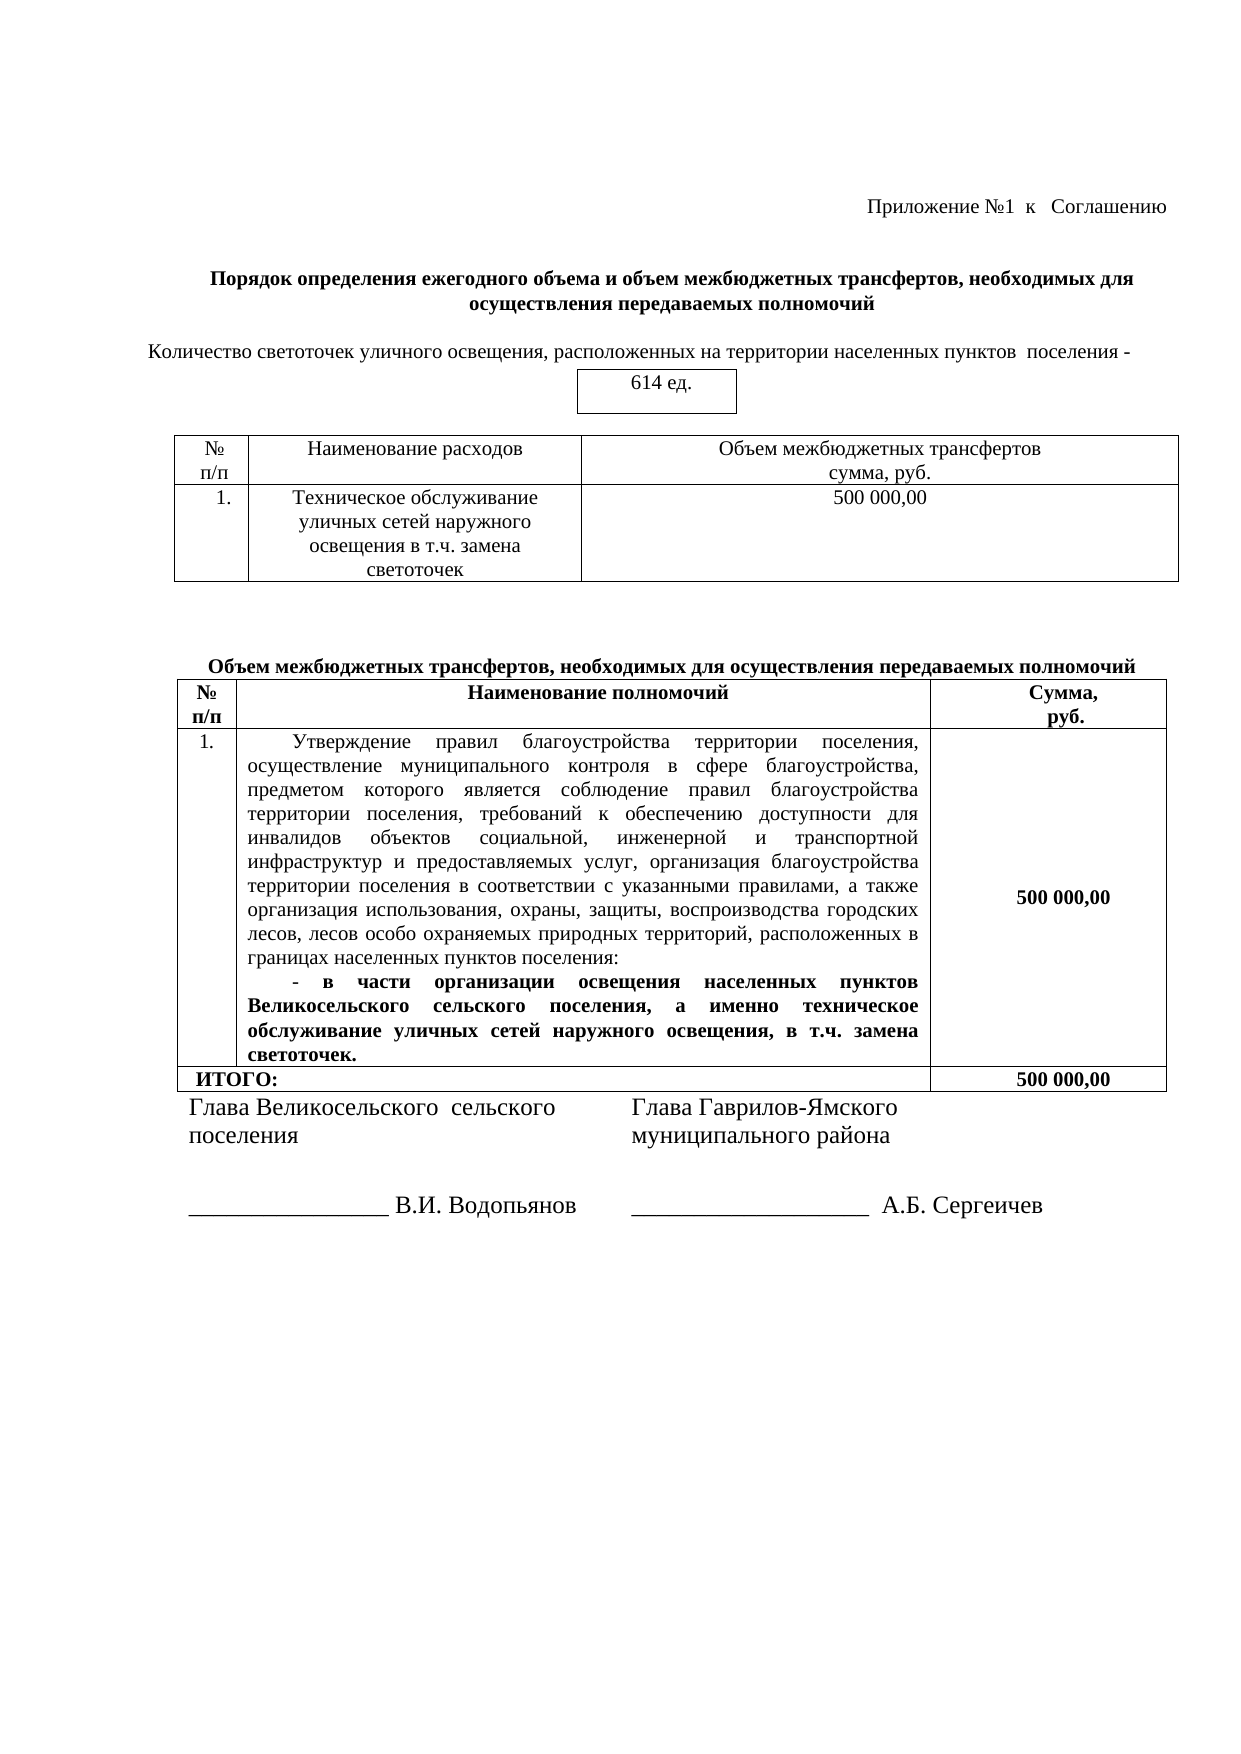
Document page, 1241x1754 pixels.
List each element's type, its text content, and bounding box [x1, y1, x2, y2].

table_header Наименование расходов [249, 436, 581, 484]
table_cell ИТОГО: [178, 1067, 930, 1091]
table_cell 500 000,00 [931, 1067, 1166, 1091]
table_header № п/п [178, 680, 236, 728]
table_header Наименование полномочий [237, 680, 930, 728]
table_header № п/п [175, 436, 248, 484]
table_header 614 ед. [578, 370, 736, 412]
table_cell Глава Великосельского сельского поселения ________________ В.И. Водопьянов [177, 1092, 620, 1232]
table_header Объем межбюджетных трансфертов сумма, руб. [582, 436, 1178, 484]
table_cell 1. [175, 485, 248, 581]
table_cell 500 000,00 [582, 485, 1178, 581]
text Приложение №1 к Соглашению [177, 194, 1167, 218]
table_header Сумма, руб. [931, 680, 1166, 728]
table_cell 500 000,00 [931, 729, 1166, 1066]
table_cell Глава Гаврилов-Ямского муниципального района ___________________ А.Б. Сергеичев [620, 1092, 1122, 1232]
table_cell 1. [178, 729, 236, 1066]
text Объем межбюджетных трансфертов, необходимых для осуществления передаваемых полномочий [177, 654, 1167, 678]
table_cell Техническое обслуживание уличных сетей наружного освещения в т.ч. замена светоточек [249, 485, 581, 581]
text Количество светоточек уличного освещения, расположенных на территории населенных пунктов поселения - [148, 338, 1167, 363]
text Порядок определения ежегодного объема и объем межбюджетных трансфертов, необходимых для осуществления передаваемых полномочий [177, 266, 1167, 314]
table_cell Утверждение правил благоустройства территории поселения, осуществление муниципального контроля в сфере благоустройства, предметом которого является соблюдение правил благоустройства территории поселения, требований к обеспечению доступности для инвалидов объектов социальной, инженерной и транспортной инфраструктур и предоставляемых услуг, организация благоустройства территории поселения в соответствии с указанными правилами, а также организация использования, охраны, защиты, воспроизводства городских лесов, лесов особо охраняемых природных территорий, расположенных в границах населенных пунктов поселения: - в части организации освещения населенных пунктов Великосельского сельского поселения, а именно техническое обслуживание уличных сетей наружного освещения, в т.ч. замена светоточек. [237, 729, 930, 1066]
